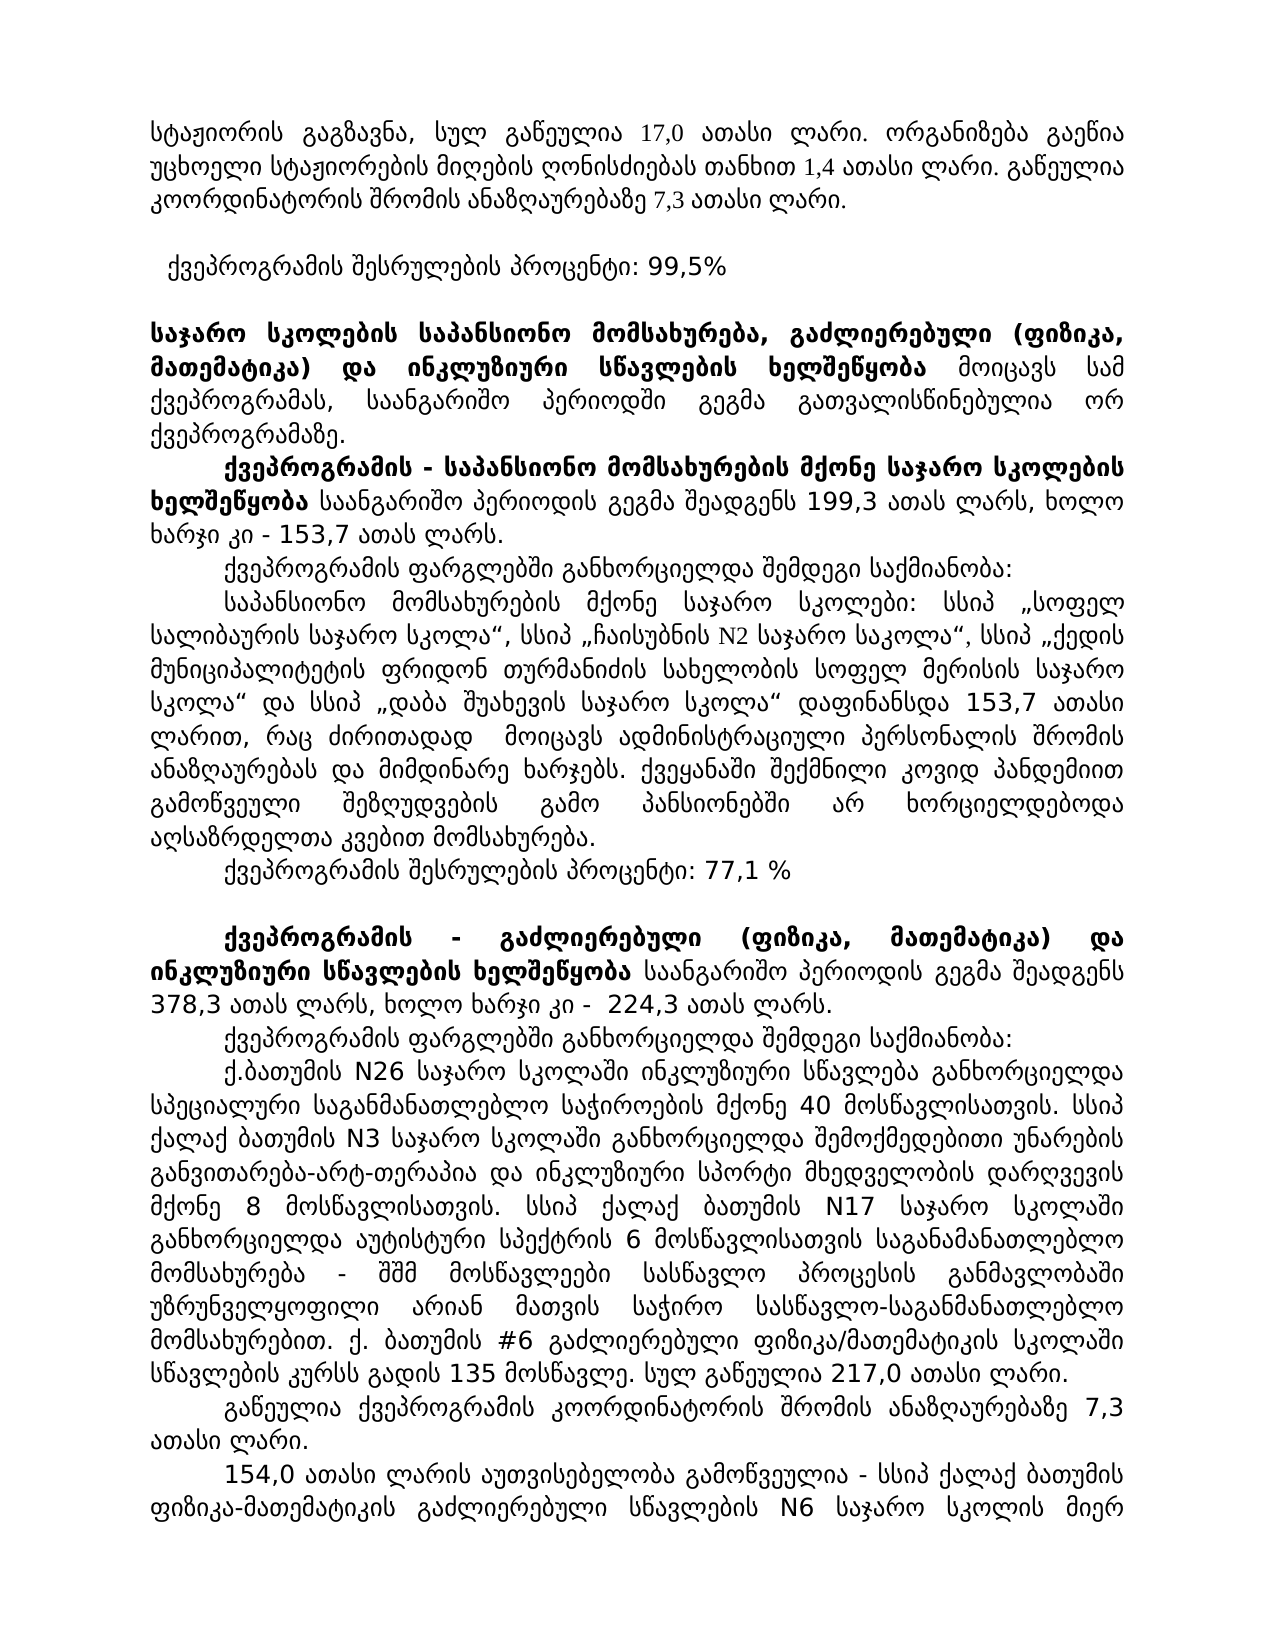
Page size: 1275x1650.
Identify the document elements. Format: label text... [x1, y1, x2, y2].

text ქვეპროგრამის შესრულების პროცენტი: 77,1 % [150, 856, 1125, 886]
text გაწეულია ქვეპროგრამის კოორდინატორის შრომის ანაზღაურებაზე 7,3 ათასი ლარი. [150, 1393, 1125, 1456]
text ქვეპროგრამის შესრულების პროცენტი: 99,5% [150, 252, 1125, 281]
text საჯარო სკოლების საპანსიონო მომსახურება, გაძლიერებული (ფიზიკა, მათემატიკა) და ინკლუზიური სწავლების ხელშეწყობა მოიცავს სამ ქვეპროგრამას, საანგარიშო პერიოდში გეგმა გათვალისწინებულია ორ ქვეპროგრამაზე. [150, 319, 1125, 449]
text საპანსიონო მომსახურების მქონე საჯარო სკოლები: სსიპ „სოფელ სალიბაურის საჯარო სკოლა“, სსიპ „ჩაისუბნის N2 საჯარო საკოლა“, სსიპ „ქედის მუნიციპალიტეტის ფრიდონ თურმანიძის სახელობის სოფელ მერისის საჯარო სკოლა“ და სსიპ „დაბა შუახევის საჯარო სკოლა“ დაფინანსდა 153,7 ათასი ლარით, რაც ძირითადად მოიცავს ადმინისტრაციული პერსონალის შრომის ანაზღაურებას და მიმდინარე ხარჯებს. ქვეყანაში შექმნილი კოვიდ პანდემიით გამოწვეული შეზღუდვების გამო პანსიონებში არ ხორციელდებოდა აღსაზრდელთა კვებით მომსახურება. [150, 588, 1125, 852]
text ქვეპროგრამის ფარგლებში განხორციელდა შემდეგი საქმიანობა: [150, 1024, 1125, 1053]
text ქვეპროგრამის - საპანსიონო მომსახურების მქონე საჯარო სკოლების ხელშეწყობა საანგარიშო პერიოდის გეგმა შეადგენს 199,3 ათას ლარს, ხოლო ხარჯი კი - 153,7 ათას ლარს. [150, 453, 1125, 550]
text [150, 118, 1125, 215]
text ქვეპროგრამის ფარგლებში განხორციელდა შემდეგი საქმიანობა: [150, 554, 1125, 583]
text ქვეპროგრამის - გაძლიერებული (ფიზიკა, მათემატიკა) და ინკლუზიური სწავლების ხელშეწყობა საანგარიშო პერიოდის გეგმა შეადგენს 378,3 ათას ლარს, ხოლო ხარჯი კი - 224,3 ათას ლარს. [150, 923, 1125, 1020]
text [150, 1460, 1125, 1523]
text ქ.ბათუმის N26 საჯარო სკოლაში ინკლუზიური სწავლება განხორციელდა სპეციალური საგანმანათლებლო საჭიროების მქონე 40 მოსწავლისათვის. სსიპ ქალაქ ბათუმის N3 საჯარო სკოლაში განხორციელდა შემოქმედებითი უნარების განვითარება-არტ-თერაპია და ინკლუზიური სპორტი მხედველობის დარღვევის მქონე 8 მოსწავლისათვის. სსიპ ქალაქ ბათუმის N17 საჯარო სკოლაში განხორციელდა აუტისტური სპექტრის 6 მოსწავლისათვის საგანამანათლებლო მომსახურება - შშმ მოსწავლეები სასწავლო პროცესის განმავლობაში უზრუნველყოფილი არიან მათვის საჭირო სასწავლო-საგანმანათლებლო მომსახურებით. ქ. ბათუმის #6 გაძლიერებული ფიზიკა/მათემატიკის სკოლაში სწავლების კურსს გადის 135 მოსწავლე. სულ გაწეულია 217,0 ათასი ლარი. [150, 1058, 1125, 1389]
